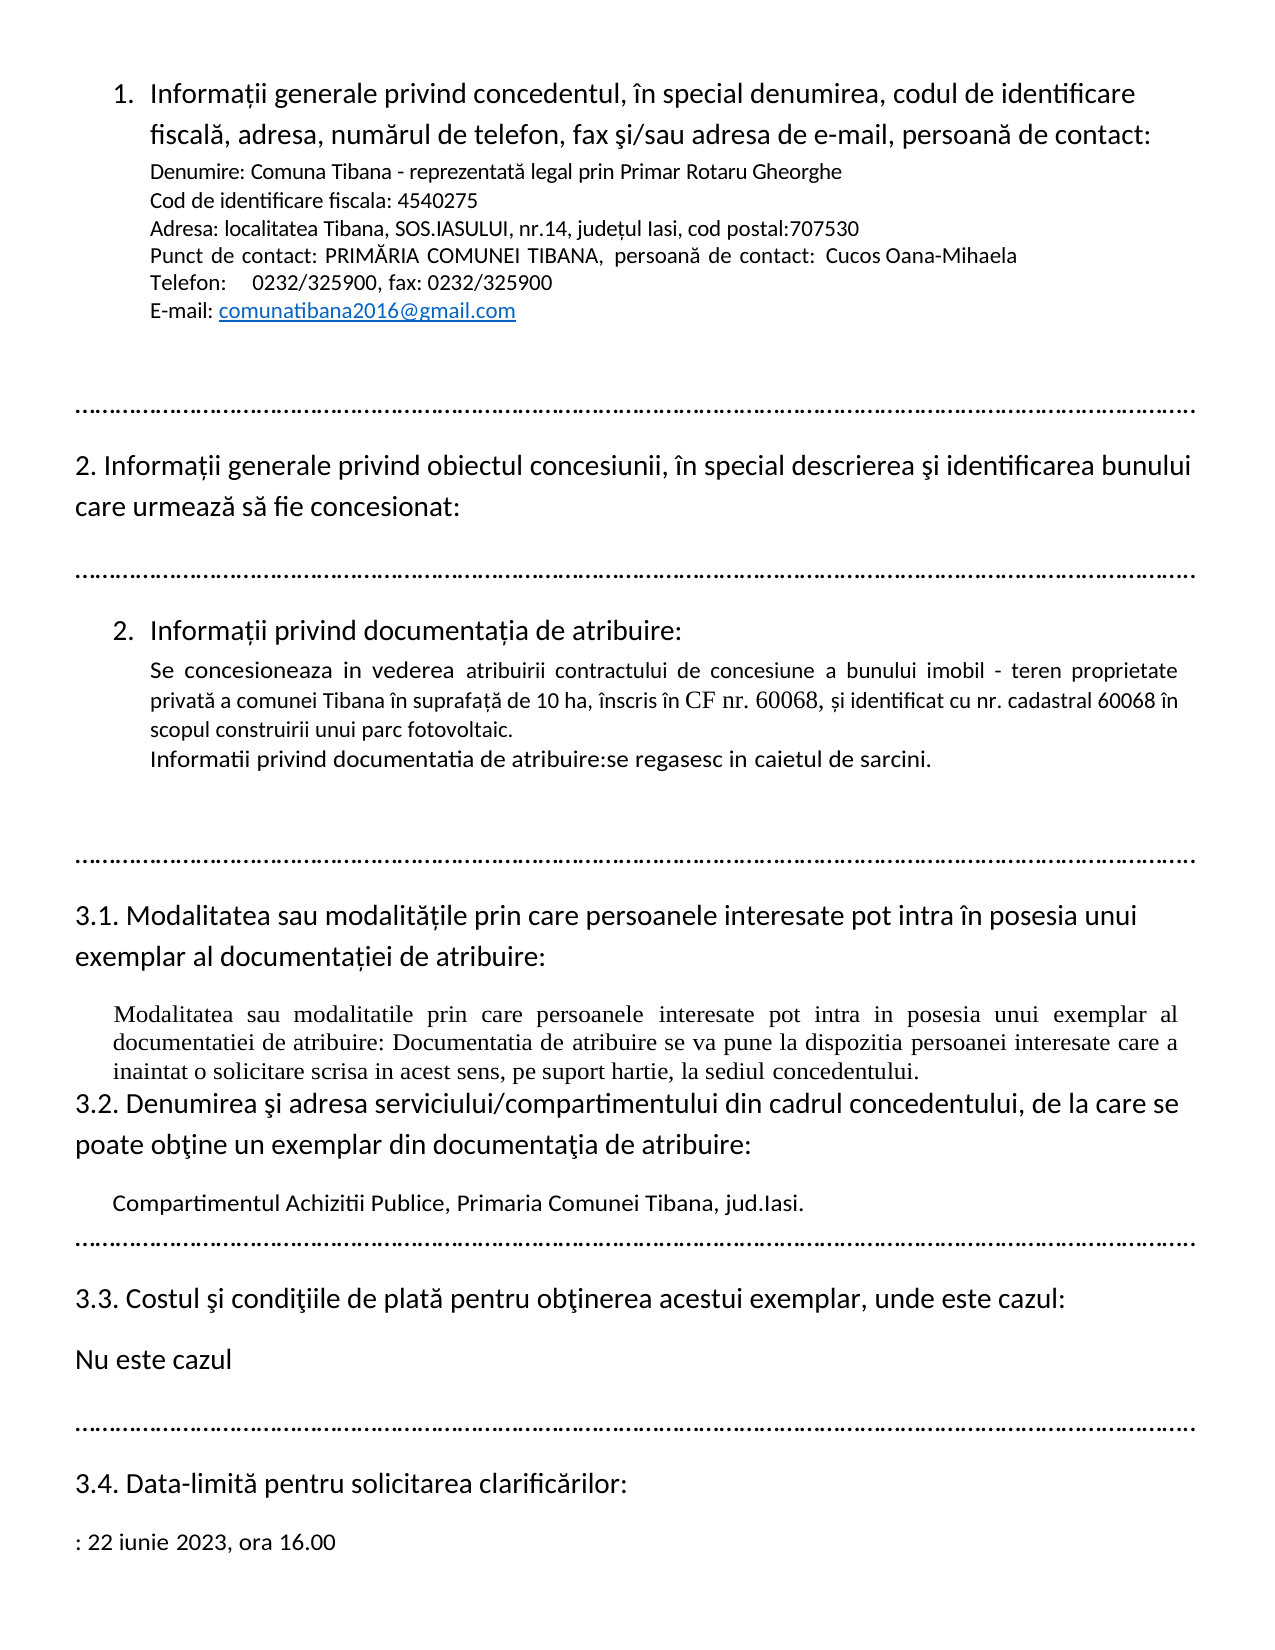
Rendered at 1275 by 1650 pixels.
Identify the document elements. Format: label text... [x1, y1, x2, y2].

text 3.3. Costul şi condiţiile de plată pentru obţinerea acestui exemplar, unde este cazul: [75, 1280, 1200, 1315]
list Punct de contact: PRIMĂRIA COMUNEI TIBANA, persoană de contact: Cucos Oana-Mihaela [150, 242, 1159, 269]
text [75, 1403, 1200, 1439]
list Informații generale privind concedentul, în special denumirea, codul de identificare fiscală, adresa, numărul de telefon, fax şi/sau adresa de e-mail, persoană de contact: [112, 75, 1200, 152]
list Adresa: localitatea Tibana, SOS.IASULUI, nr.14, județul Iasi, cod postal:707530 [150, 214, 1119, 242]
list Se concesioneaza in vederea atribuirii contractului de concesiune a bunului imobil - teren proprietate privată a comunei Tibana în suprafaţă de 10 ha, înscris în CF nr. 60068, şi identificat cu nr. cadastral 60068 în scopul construirii unui parc fotovoltaic. [150, 655, 1179, 743]
list E-mail: comunatibana2016@gmail.com [150, 296, 1159, 324]
text ………………………………………………………………………………………………………………………………………………….. [75, 836, 1200, 871]
text ………………………………………………………………………………………………………………………………………………….. [75, 550, 1200, 586]
text 3.1. Modalitatea sau modalitățile prin care persoanele interesate pot intra în posesia unui exemplar al documentației de atribuire: [75, 897, 1200, 974]
text Modalitatea sau modalitatile prin care persoanele interesate pot intra in posesia unui exemplar al documentatiei de atribuire: Documentatia de atribuire se va pune la dispozitia persoanei interesate care a inaintat o solicitare scrisa in acest sens, pe suport hartie, la sediul concedentului. [113, 1000, 1178, 1084]
text 2. Informații generale privind obiectul concesiunii, în special descrierea şi identificarea bunului care urmează să fie concesionat: [75, 447, 1200, 524]
list Compartimentul Achizitii Publice, Primaria Comunei Tibana, jud.Iasi. [112, 1188, 1179, 1217]
text : 22 iunie 2023, ora 16.00 [75, 1527, 1200, 1556]
list Informatii privind documentatia de atribuire:se regasesc in caietul de sarcini. [114, 744, 1179, 773]
text Nu este cazul [75, 1341, 1200, 1377]
list Informații privind documentația de atribuire: [112, 612, 1200, 647]
text 3.2. Denumirea şi adresa serviciului/compartimentului din cadrul concedentului, de la care se poate obţine un exemplar din documentaţia de atribuire: [75, 1085, 1200, 1162]
text 3.4. Data-limită pentru solicitarea clarificărilor: [75, 1465, 1200, 1501]
text ………………………………………………………………………………………………………………………………………………….. [75, 386, 1200, 421]
text ………………………………………………………………………………………………………………………………………………….. [75, 1218, 1200, 1253]
list Telefon: 0232/325900, fax: 0232/325900 [150, 269, 1159, 296]
list Cod de identificare fiscala: 4540275 [150, 186, 1200, 214]
list Denumire: Comuna Tibana - reprezentată legal prin Primar Rotaru Gheorghe [150, 157, 1200, 186]
